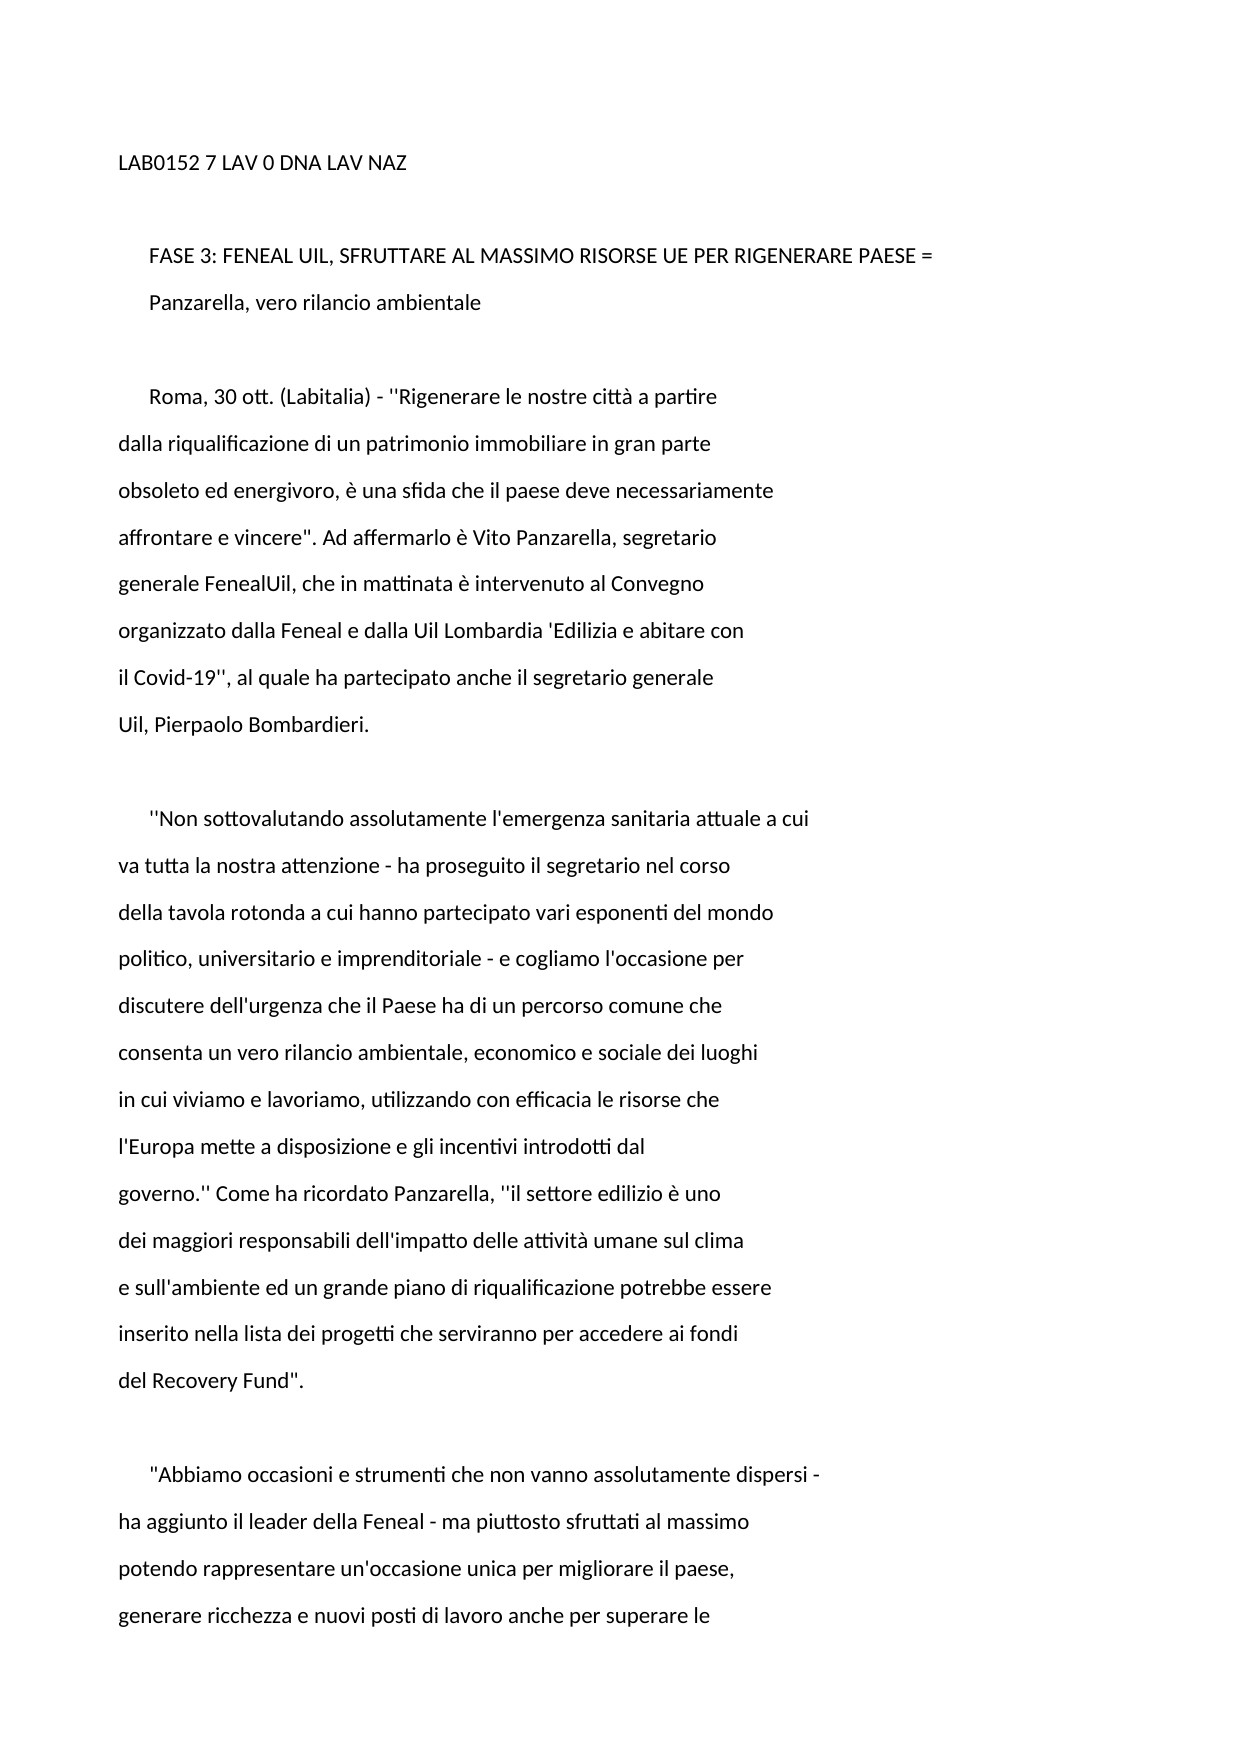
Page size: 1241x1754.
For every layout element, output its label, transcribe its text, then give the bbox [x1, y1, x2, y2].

text dalla riqualificazione di un patrimonio immobiliare in gran parte [118, 429, 1122, 457]
text LAB0152 7 LAV 0 DNA LAV NAZ [118, 148, 1122, 176]
text potendo rappresentare un'occasione unica per migliorare il paese, [118, 1554, 1122, 1582]
text obsoleto ed energivoro, è una sfida che il paese deve necessariamente [118, 476, 1122, 504]
text consenta un vero rilancio ambientale, economico e sociale dei luoghi [118, 1038, 1122, 1066]
text il Covid-19'', al quale ha partecipato anche il segretario generale [118, 663, 1122, 691]
text affrontare e vincere". Ad affermarlo è Vito Panzarella, segretario [118, 523, 1122, 551]
text generale FenealUil, che in mattinata è intervenuto al Convegno [118, 569, 1122, 597]
text in cui viviamo e lavoriamo, utilizzando con efficacia le risorse che [118, 1085, 1122, 1113]
text ''Non sottovalutando assolutamente l'emergenza sanitaria attuale a cui [118, 804, 1122, 832]
text Uil, Pierpaolo Bombardieri. [118, 710, 1122, 738]
text dei maggiori responsabili dell'impatto delle attività umane sul clima [118, 1226, 1122, 1254]
text ha aggiunto il leader della Feneal - ma piuttosto sfruttati al massimo [118, 1507, 1122, 1535]
text organizzato dalla Feneal e dalla Uil Lombardia 'Edilizia e abitare con [118, 616, 1122, 644]
text FASE 3: FENEAL UIL, SFRUTTARE AL MASSIMO RISORSE UE PER RIGENERARE PAESE = [118, 241, 1122, 269]
text Panzarella, vero rilancio ambientale [118, 288, 1122, 316]
text politico, universitario e imprenditoriale - e cogliamo l'occasione per [118, 944, 1122, 972]
text l'Europa mette a disposizione e gli incentivi introdotti dal [118, 1132, 1122, 1160]
text governo.'' Come ha ricordato Panzarella, ''il settore edilizio è uno [118, 1179, 1122, 1207]
text va tutta la nostra attenzione - ha proseguito il segretario nel corso [118, 851, 1122, 879]
text e sull'ambiente ed un grande piano di riqualificazione potrebbe essere [118, 1273, 1122, 1301]
text generare ricchezza e nuovi posti di lavoro anche per superare le [118, 1601, 1122, 1629]
text Roma, 30 ott. (Labitalia) - ''Rigenerare le nostre città a partire [118, 382, 1122, 410]
text inserito nella lista dei progetti che serviranno per accedere ai fondi [118, 1319, 1122, 1347]
text del Recovery Fund". [118, 1366, 1122, 1394]
text della tavola rotonda a cui hanno partecipato vari esponenti del mondo [118, 898, 1122, 926]
text "Abbiamo occasioni e strumenti che non vanno assolutamente dispersi - [118, 1460, 1122, 1488]
text discutere dell'urgenza che il Paese ha di un percorso comune che [118, 991, 1122, 1019]
